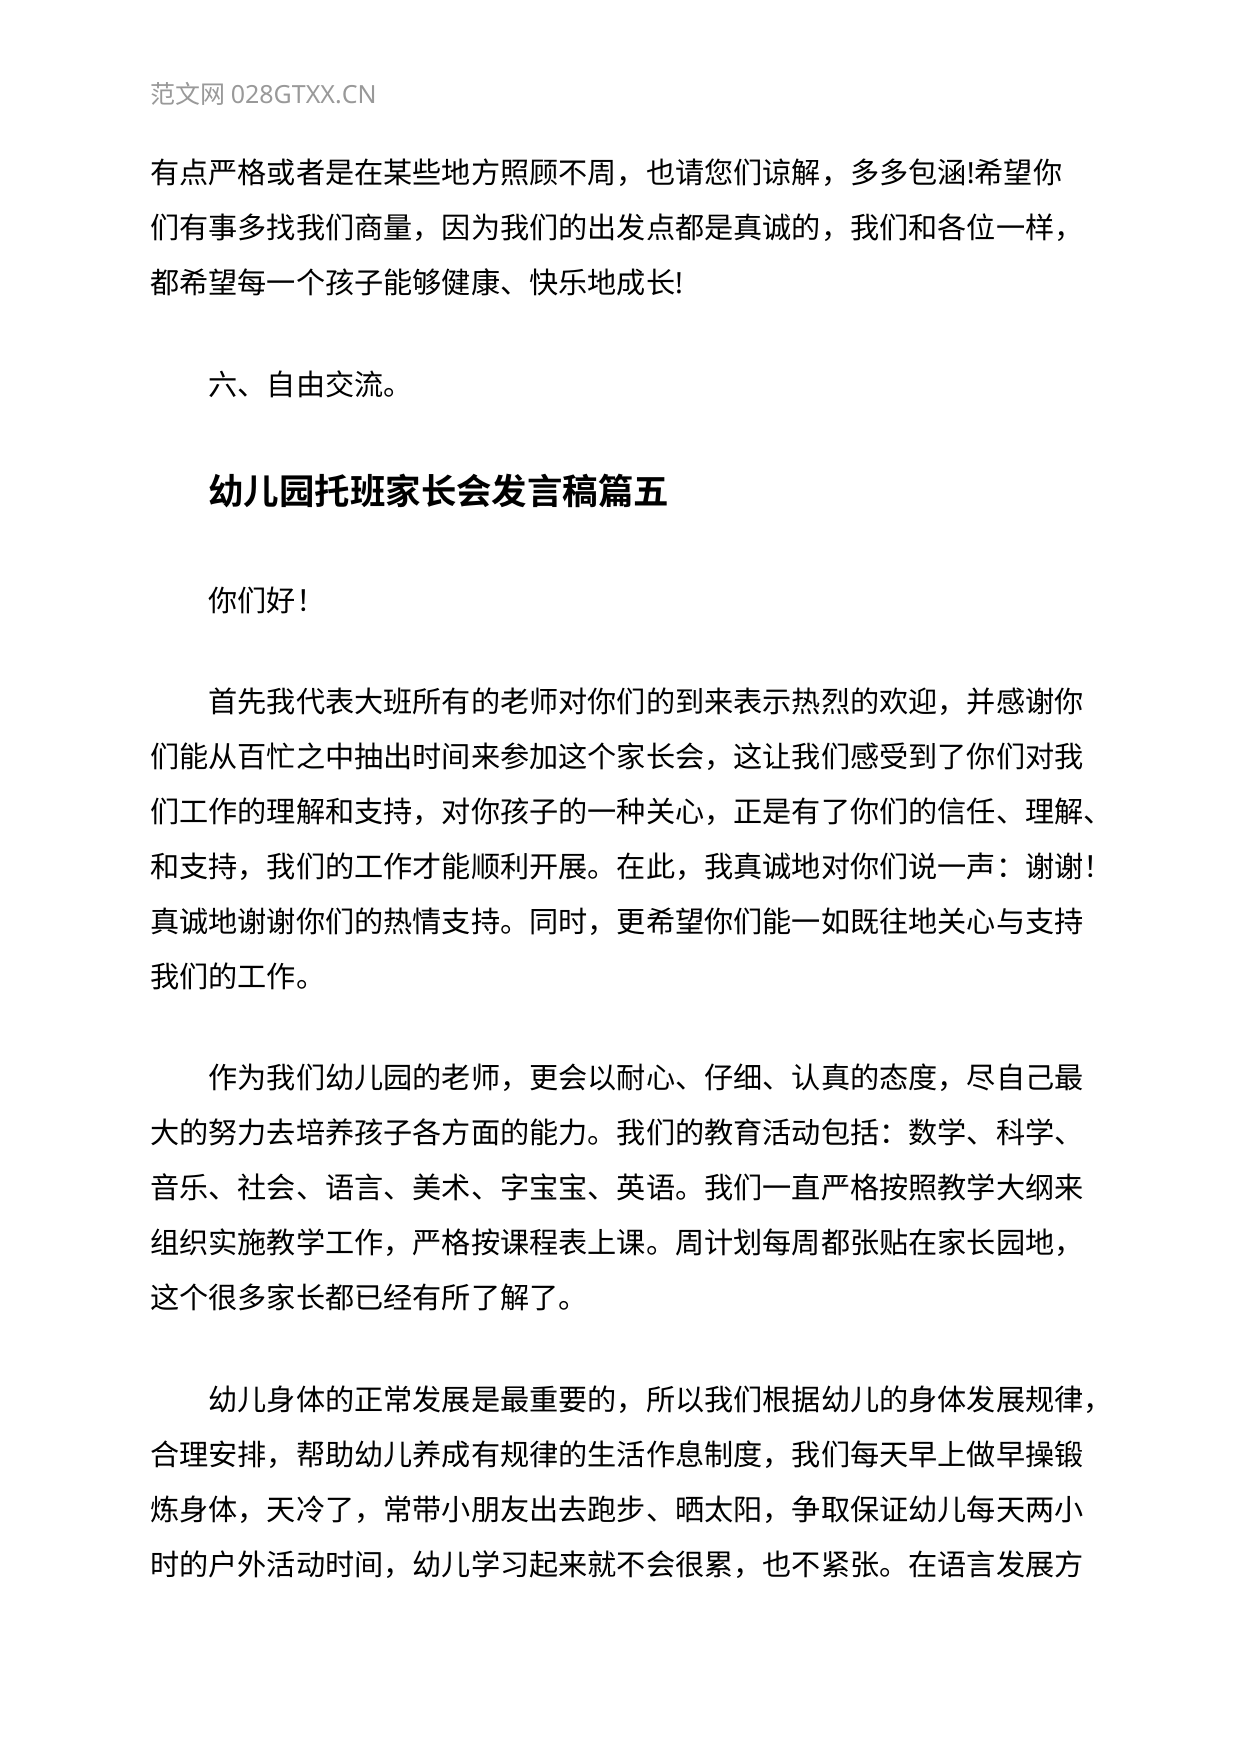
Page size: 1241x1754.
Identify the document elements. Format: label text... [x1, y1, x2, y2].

text 你们好！ [150, 577, 1090, 619]
text 首先我代表大班所有的老师对你们的到来表示热烈的欢迎，并感谢你们能从百忙之中抽出时间来参加这个家长会，这让我们感受到了你们对我们工作的理解和支持，对你孩子的一种关心，正是有了你们的信任、理解、和支持，我们的工作才能顺利开展。在此，我真诚地对你们说一声：谢谢！真诚地谢谢你们的热情支持。同时，更希望你们能一如既往地关心与支持我们的工作。 [150, 679, 1090, 996]
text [150, 150, 1090, 302]
text 作为我们幼儿园的老师，更会以耐心、仔细、认真的态度，尽自己最大的努力去培养孩子各方面的能力。我们的教育活动包括：数学、科学、音乐、社会、语言、美术、字宝宝、英语。我们一直严格按照教学大纲来组织实施教学工作，严格按课程表上课。周计划每周都张贴在家长园地，这个很多家长都已经有所了解了。 [150, 1055, 1090, 1317]
text 六、自由交流。 [150, 362, 1090, 404]
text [150, 1376, 1090, 1583]
text 幼儿园托班家长会发言稿篇五 [150, 464, 1090, 515]
